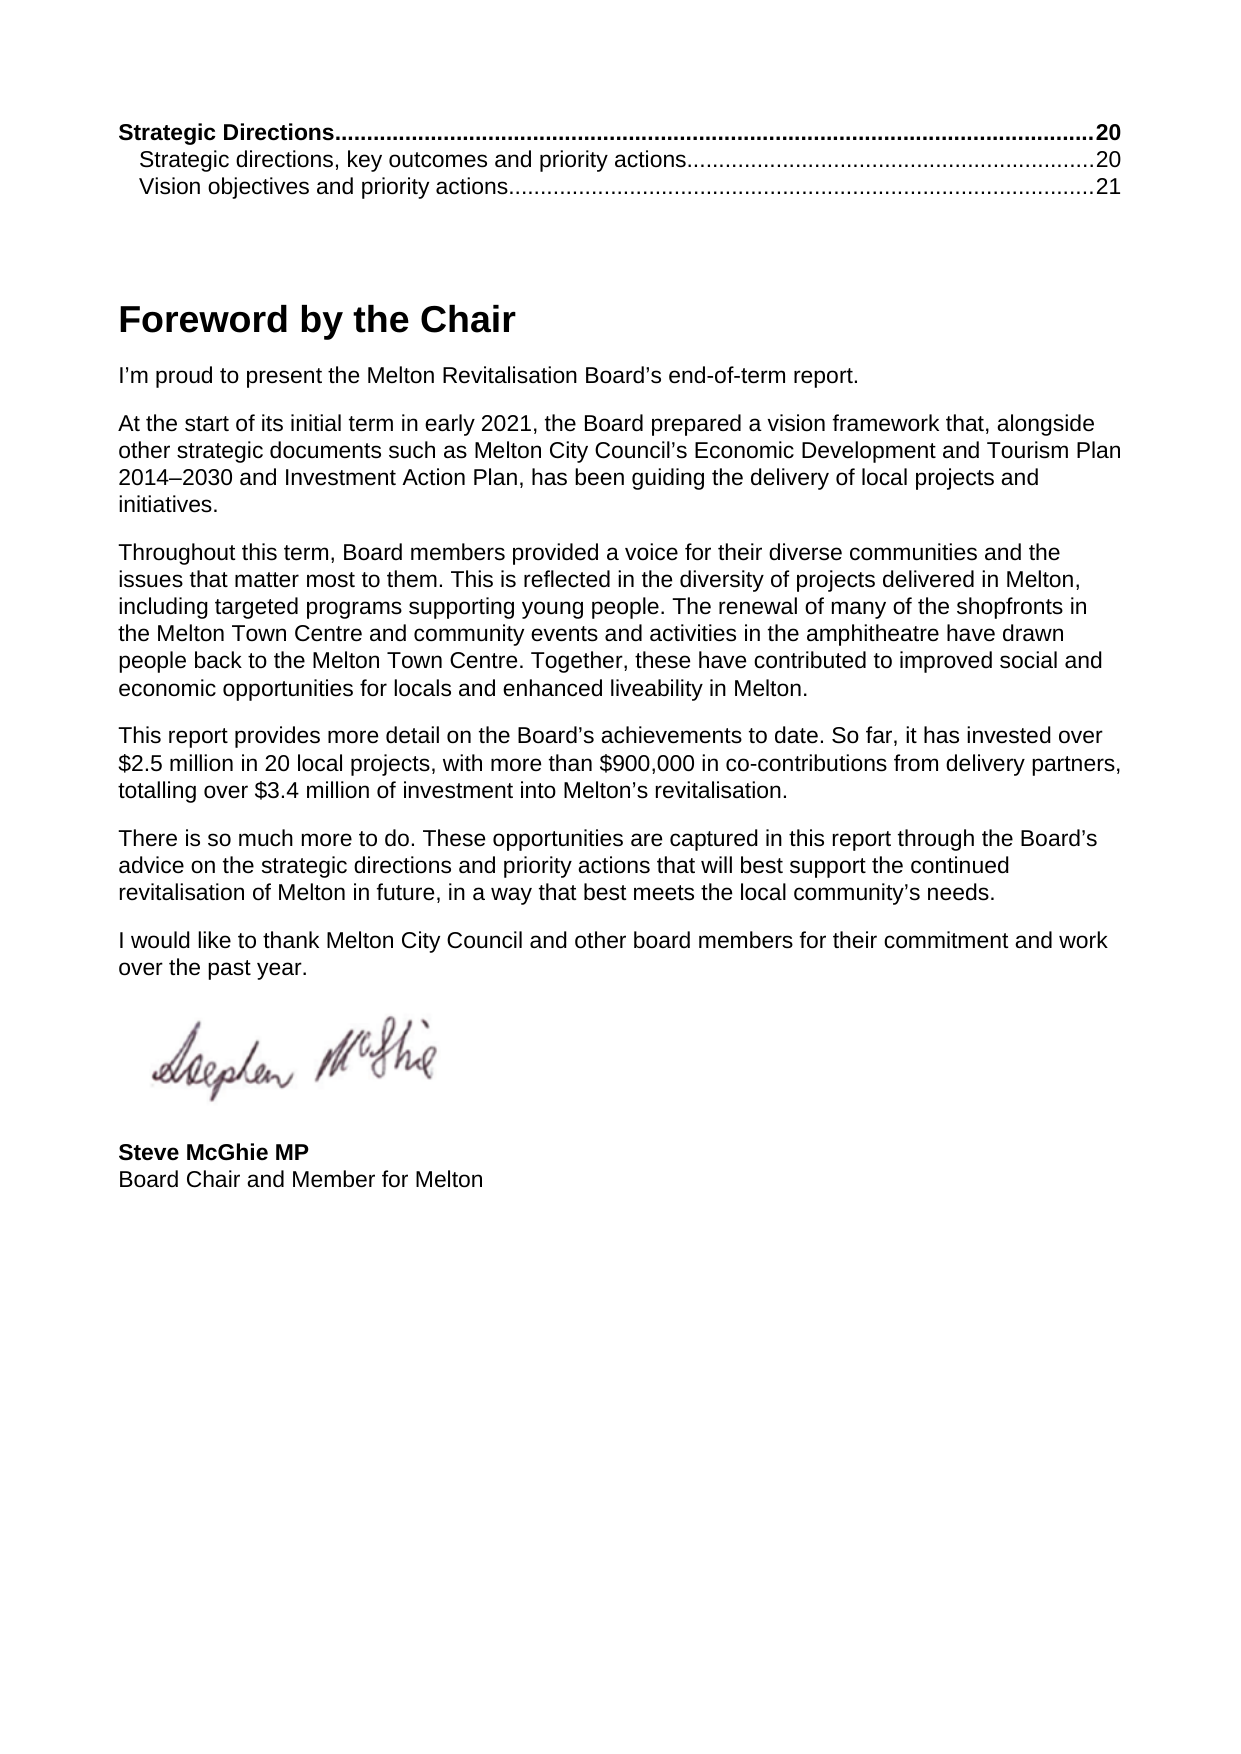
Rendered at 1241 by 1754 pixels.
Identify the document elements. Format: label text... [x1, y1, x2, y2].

subtitle Foreword by the Chair [118, 297, 1122, 340]
text I would like to thank Melton City Council and other board members for their commitment and work over the past year. [118, 926, 1122, 980]
text I’m proud to present the Melton Revitalisation Board’s end-of-term report. [118, 361, 1122, 388]
text This report provides more detail on the Board’s achievements to date. So far, it has invested over $2.5 million in 20 local projects, with more than $900,000 in co-contributions from delivery partners, totalling over $3.4 million of investment into Melton’s revitalisation. [118, 722, 1122, 803]
text Strategic Directions 20 [118, 118, 1122, 145]
text Throughout this term, Board members provided a voice for their diverse communities and the issues that matter most to them. This is reflected in the diversity of projects delivered in Melton, including targeted programs supporting young people. The renewal of many of the shopfronts in the Melton Town Centre and community events and activities in the amphitheatre have drawn people back to the Melton Town Centre. Together, these have contributed to improved social and economic opportunities for locals and enhanced liveability in Melton. [118, 538, 1122, 701]
picture [118, 1000, 534, 1117]
text Vision objectives and priority actions 21 [139, 172, 1122, 199]
text At the start of its initial term in early 2021, the Board prepared a vision framework that, alongside other strategic documents such as Melton City Council’s Economic Development and Tourism Plan 2014–2030 and Investment Action Plan, has been guiding the delivery of local projects and initiatives. [118, 409, 1122, 517]
text Steve McGhie MP Board Chair and Member for Melton [118, 1138, 1122, 1192]
text There is so much more to do. These opportunities are captured in this report through the Board’s advice on the strategic directions and priority actions that will best support the continued revitalisation of Melton in future, in a way that best meets the local community’s needs. [118, 824, 1122, 905]
text Strategic directions, key outcomes and priority actions 20 [139, 145, 1122, 172]
